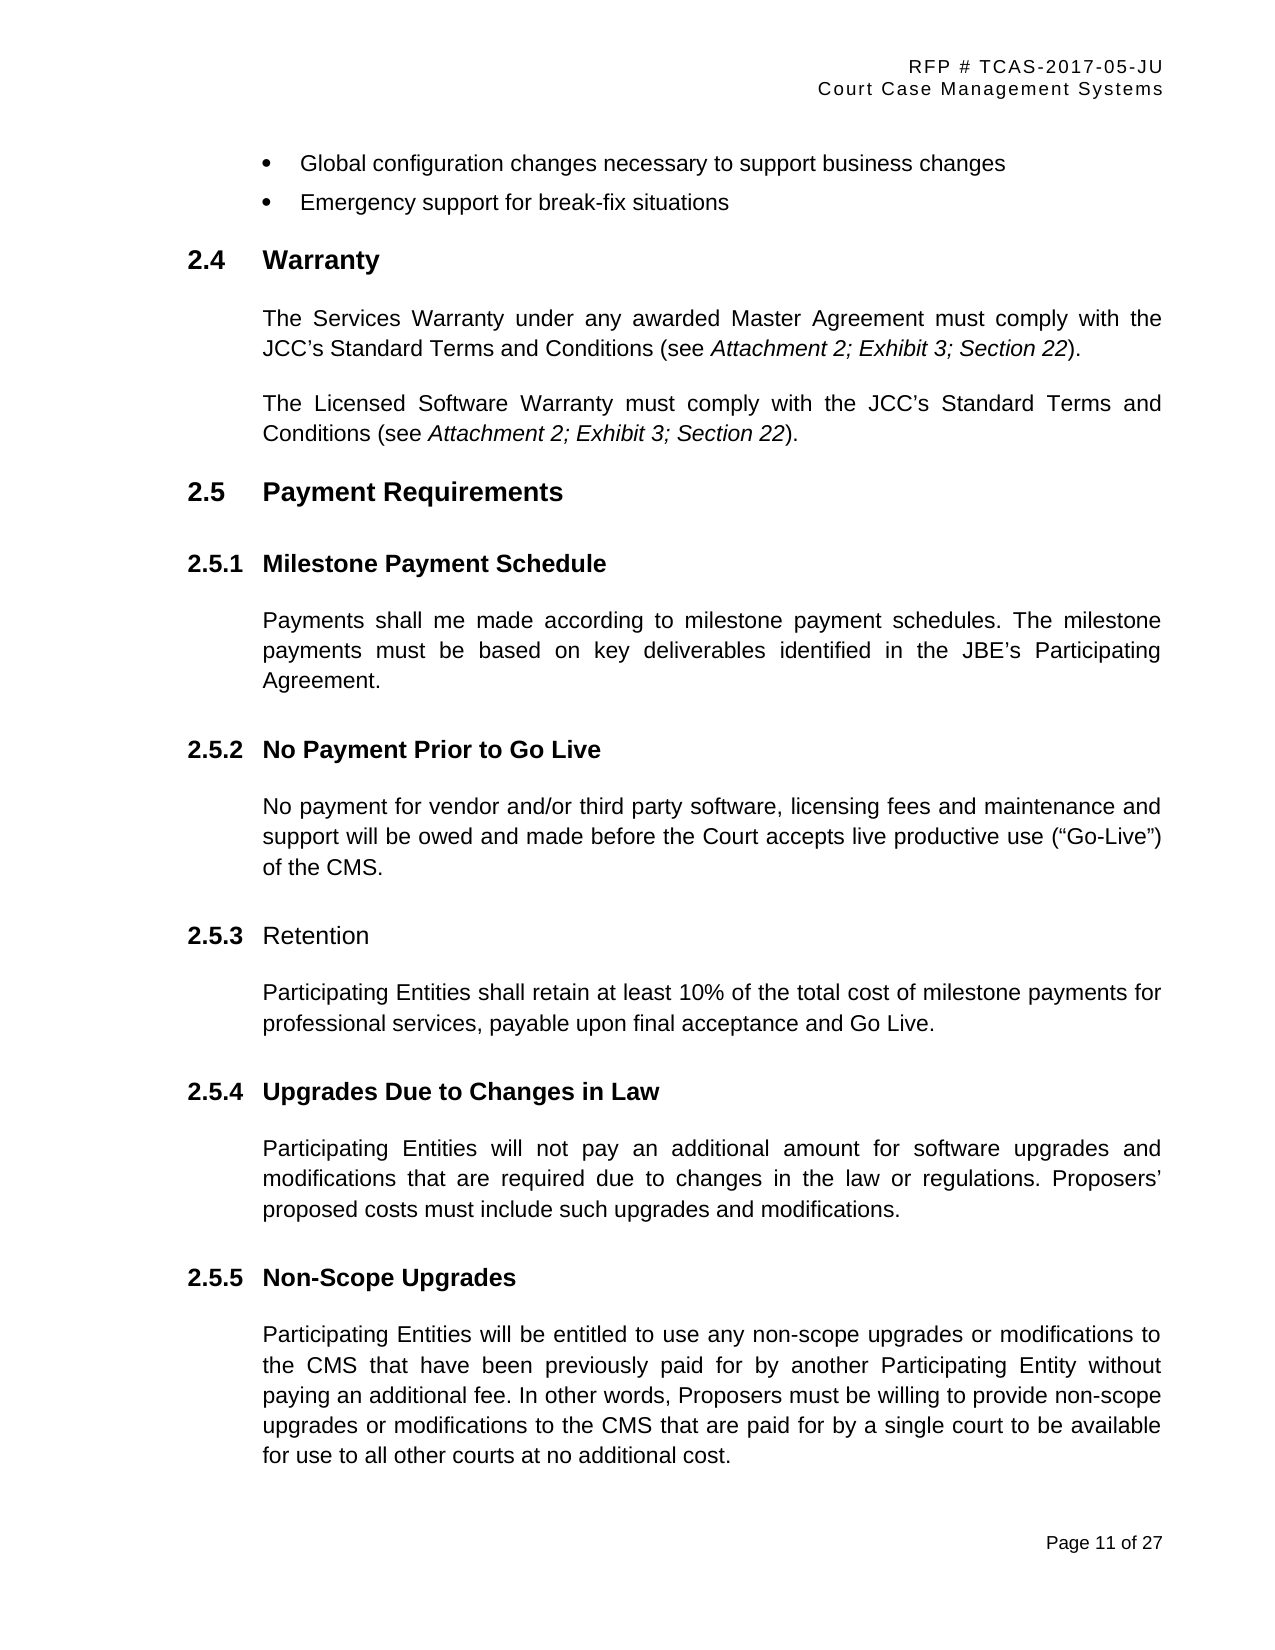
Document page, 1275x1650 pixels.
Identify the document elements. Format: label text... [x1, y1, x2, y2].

text Participating Entities will be entitled to use any non-scope upgrades or modifications to the CMS that have been previously paid for by another Participating Entity without paying an additional fee. In other words, Proposers must be willing to provide non-scope upgrades or modifications to the CMS that are paid for by a single court to be available for use to all other courts at no additional cost. [262, 1321, 1162, 1468]
text Participating Entities will not pay an additional amount for software upgrades and modifications that are required due to changes in the law or regulations. Proposers’ proposed costs must include such upgrades and modifications. [262, 1135, 1162, 1222]
text Participating Entities shall retain at least 10% of the total cost of milestone payments for professional services, payable upon final acceptance and Go Live. [262, 979, 1162, 1036]
text Payments shall me made according to milestone payment schedules. The milestone payments must be based on key deliverables identified in the JBE’s Participating Agreement. [262, 607, 1162, 694]
subtitle Upgrades Due to Changes in Law [187, 1077, 1162, 1106]
list Emergency support for break-fix situations [262, 188, 1162, 215]
text No payment for vendor and/or third party software, licensing fees and maintenance and support will be owed and made before the Court accepts live productive use (“Go-Live”) of the CMS. [262, 793, 1162, 880]
text The Licensed Software Warranty must comply with the JCC’s Standard Terms and Conditions (see Attachment 2; Exhibit 3; Section 22). [262, 390, 1162, 447]
subtitle Payment Requirements [187, 476, 1162, 507]
subtitle Milestone Payment Schedule [187, 549, 1162, 578]
subtitle Warranty [187, 244, 1162, 275]
subtitle Non-Scope Upgrades [187, 1263, 1162, 1292]
subtitle Retention [187, 921, 1162, 950]
text The Services Warranty under any awarded Master Agreement must comply with the JCC’s Standard Terms and Conditions (see Attachment 2; Exhibit 3; Section 22). [262, 305, 1162, 361]
subtitle No Payment Prior to Go Live [187, 735, 1162, 764]
list Global configuration changes necessary to support business changes [262, 150, 1162, 176]
